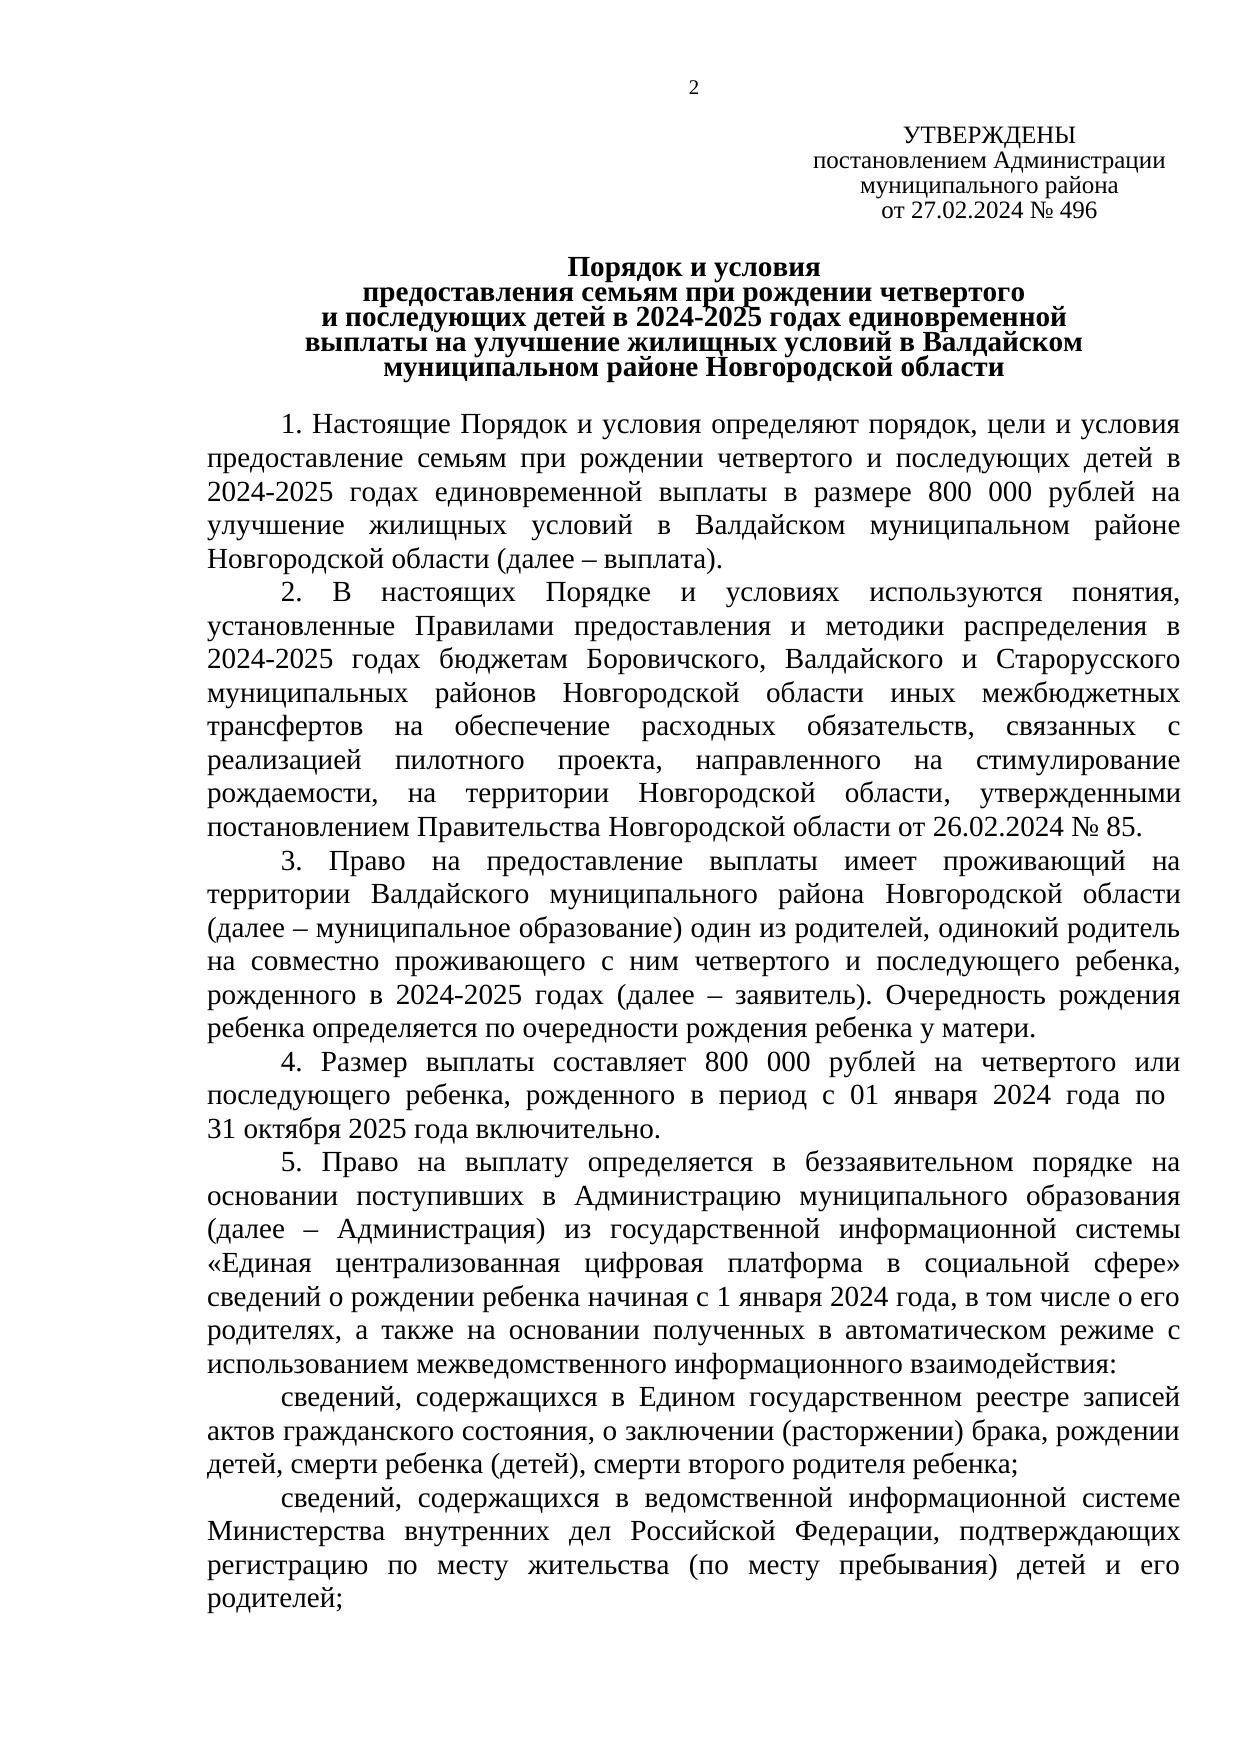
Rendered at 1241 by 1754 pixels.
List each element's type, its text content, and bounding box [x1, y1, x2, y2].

text предоставления семьям при рождении четвертого [207, 282, 1181, 307]
text 2. В настоящих Порядке и условиях используются понятия, установленные Правилами предоставления и методики распределения в 2024-2025 годах бюджетам Боровичского, Валдайского и Старорусского муниципальных районов Новгородской области иных межбюджетных трансфертов на обеспечение расходных обязательств, связанных с реализацией пилотного проекта, направленного на стимулирование рождаемости, на территории Новгородской области, утвержденными постановлением Правительства Новгородской области от 26.02.2024 № 85. [207, 574, 1181, 843]
text выплаты на улучшение жилищных условий в Валдайском муниципальном районе Новгородской области [207, 332, 1181, 382]
text Порядок и условия [207, 257, 1181, 282]
text сведений, содержащихся в ведомственной информационной системе Министерства внутренних дел Российской Федерации, подтверждающих регистрацию по месту жительства (по месту пребывания) детей и его родителей; [207, 1480, 1181, 1614]
text 4. Размер выплаты составляет 800 000 рублей на четвертого или последующего ребенка, рожденного в период с 01 января 2024 года по 31 октября 2025 года включительно. [207, 1044, 1181, 1144]
text 1. Настоящие Порядок и условия определяют порядок, цели и условия предоставление семьям при рождении четвертого и последующих детей в 2024-2025 годах единовременной выплаты в размере 800 000 рублей на улучшение жилищных условий в Валдайском муниципальном районе Новгородской области (далее – выплата). [207, 407, 1181, 574]
text от 27.02.2024 № 496 [797, 198, 1181, 223]
text 5. Право на выплату определяется в беззаявительном порядке на основании поступивших в Администрацию муниципального образования (далее – Администрация) из государственной информационной системы «Единая централизованная цифровая платформа в социальной сфере» сведений о рождении ребенка начиная с 1 января 2024 года, в том числе о его родителях, а также на основании полученных в автоматическом режиме с использованием межведомственного информационного взаимодействия: [207, 1144, 1181, 1379]
text 3. Право на предоставление выплаты имеет проживающий на территории Валдайского муниципального района Новгородской области (далее – муниципальное образование) один из родителей, одинокий родитель на совместно проживающего с ним четвертого и последующего ребенка, рожденного в 2024-2025 годах (далее – заявитель). Очередность рождения ребенка определяется по очередности рождения ребенка у матери. [207, 843, 1181, 1044]
text УТВЕРЖДЕНЫ [797, 123, 1181, 148]
text сведений, содержащихся в Едином государственном реестре записей актов гражданского состояния, о заключении (расторжении) брака, рождении детей, смерти ребенка (детей), смерти второго родителя ребенка; [207, 1379, 1181, 1480]
text и последующих детей в 2024-2025 годах единовременной [207, 307, 1181, 332]
text постановлением Администрации муниципального района [797, 148, 1181, 198]
